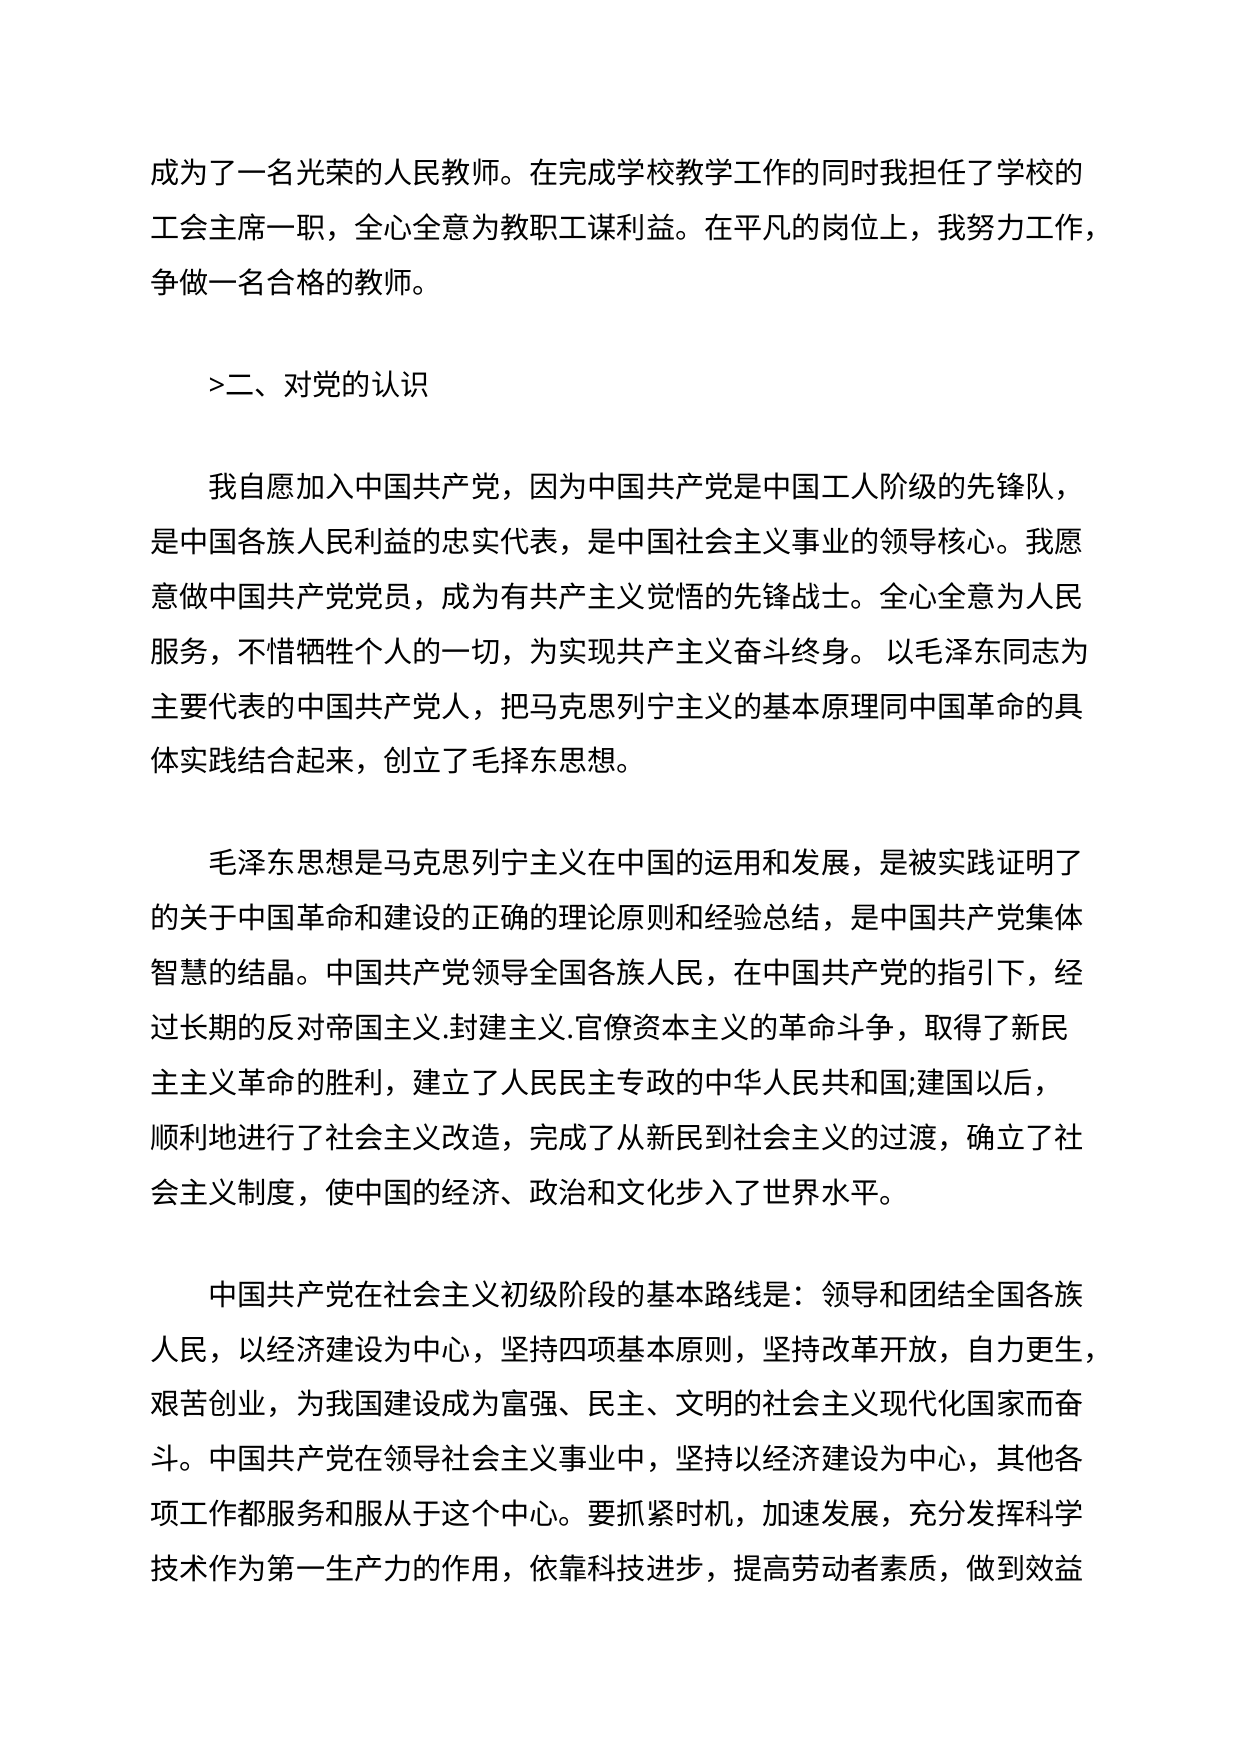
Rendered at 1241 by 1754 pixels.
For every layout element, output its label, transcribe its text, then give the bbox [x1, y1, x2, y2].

text 我自愿加入中国共产党，因为中国共产党是中国工人阶级的先锋队，是中国各族人民利益的忠实代表，是中国社会主义事业的领导核心。我愿意做中国共产党党员，成为有共产主义觉悟的先锋战士。全心全意为人民服务，不惜牺牲个人的一切，为实现共产主义奋斗终身。 以毛泽东同志为主要代表的中国共产党人，把马克思列宁主义的基本原理同中国革命的具体实践结合起来，创立了毛择东思想。 [150, 463, 1090, 780]
text 毛泽东思想是马克思列宁主义在中国的运用和发展，是被实践证明了的关于中国革命和建设的正确的理论原则和经验总结，是中国共产党集体智慧的结晶。中国共产党领导全国各族人民，在中国共产党的指引下，经过长期的反对帝国主义.封建主义.官僚资本主义的革命斗争，取得了新民主主义革命的胜利，建立了人民民主专政的中华人民共和国;建国以后，顺利地进行了社会主义改造，完成了从新民到社会主义的过渡，确立了社会主义制度，使中国的经济、政治和文化步入了世界水平。 [150, 840, 1090, 1212]
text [150, 1271, 1090, 1588]
text >二、对党的认识 [150, 362, 1090, 404]
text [150, 150, 1090, 302]
